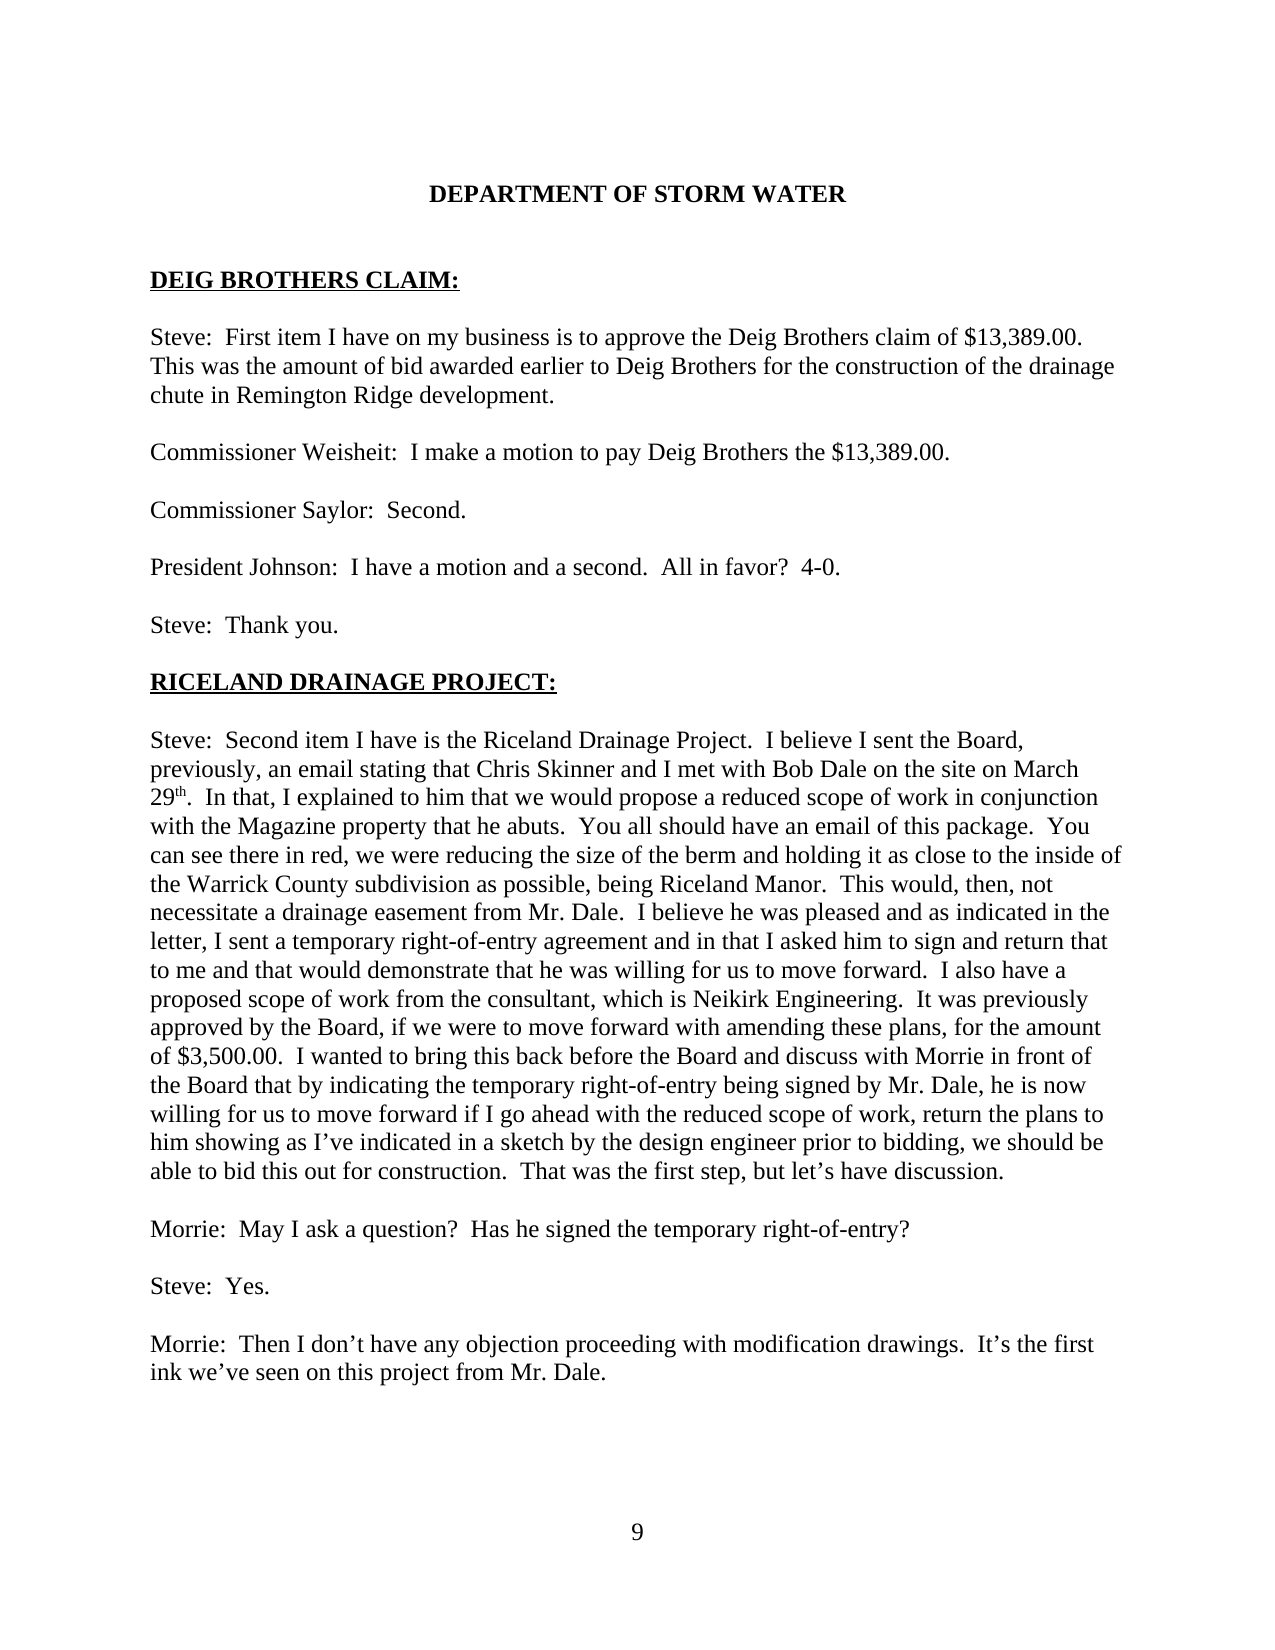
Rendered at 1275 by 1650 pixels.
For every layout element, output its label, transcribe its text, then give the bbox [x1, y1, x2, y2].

text Steve: Thank you. [150, 610, 1125, 639]
text Steve: Yes. [150, 1271, 1125, 1300]
text DEPARTMENT OF STORM WATER [150, 179, 1125, 207]
text DEIG BROTHERS CLAIM: [150, 265, 1125, 294]
text Commissioner Weisheit: I make a motion to pay Deig Brothers the $13,389.00. [150, 437, 1125, 466]
text Morrie: May I ask a question? Has he signed the temporary right-of-entry? [150, 1214, 1125, 1242]
text President Johnson: I have a motion and a second. All in favor? 4-0. [150, 552, 1125, 581]
text Morrie: Then I don’t have any objection proceeding with modification drawings. It’s the first ink we’ve seen on this project from Mr. Dale. [150, 1329, 1125, 1386]
text Commissioner Saylor: Second. [150, 495, 1125, 524]
text Steve: Second item I have is the Riceland Drainage Project. I believe I sent the Board, previously, an email stating that Chris Skinner and I met with Bob Dale on the site on March 29th. In that, I explained to him that we would propose a reduced scope of work in conjunction with the Magazine property that he abuts. You all should have an email of this package. You can see there in red, we were reducing the size of the berm and holding it as close to the inside of the Warrick County subdivision as possible, being Riceland Manor. This would, then, not necessitate a drainage easement from Mr. Dale. I believe he was pleased and as indicated in the letter, I sent a temporary right-of-entry agreement and in that I asked him to sign and return that to me and that would demonstrate that he was willing for us to move forward. I also have a proposed scope of work from the consultant, which is Neikirk Engineering. It was previously approved by the Board, if we were to move forward with amending these plans, for the amount of $3,500.00. I wanted to bring this back before the Board and discuss with Morrie in front of the Board that by indicating the temporary right-of-entry being signed by Mr. Dale, he is now willing for us to move forward if I go ahead with the reduced scope of work, return the plans to him showing as I’ve indicated in a sketch by the design engineer prior to bidding, we should be able to bid this out for construction. That was the first step, but let’s have discussion. [150, 725, 1125, 1185]
text Steve: First item I have on my business is to approve the Deig Brothers claim of $13,389.00. This was the amount of bid awarded earlier to Deig Brothers for the construction of the drainage chute in Remington Ridge development. [150, 322, 1125, 409]
text RICELAND DRAINAGE PROJECT: [150, 667, 1125, 696]
